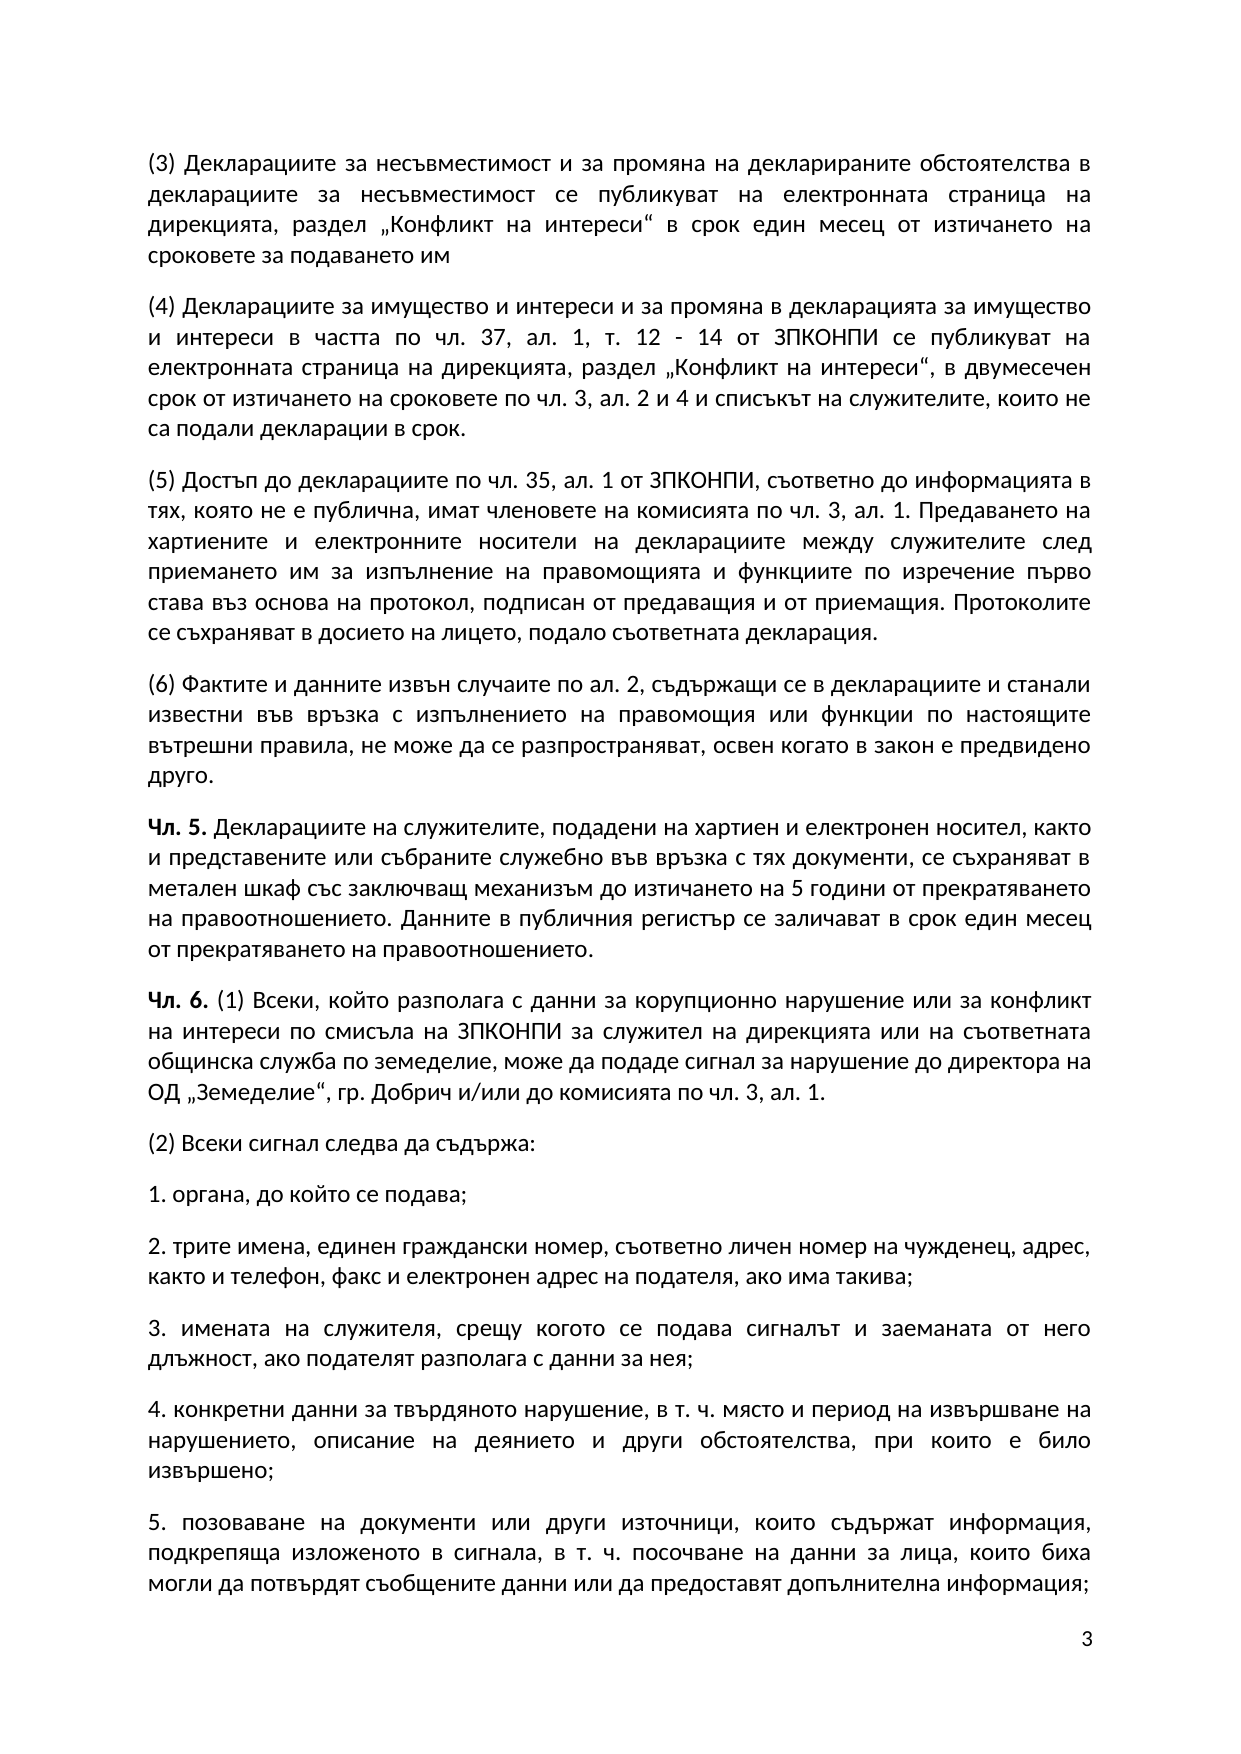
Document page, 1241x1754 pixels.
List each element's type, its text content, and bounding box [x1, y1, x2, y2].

text 5. позоваване на документи или други източници, които съдържат информация, подкрепяща изложеното в сигнала, в т. ч. посочване на данни за лица, които биха могли да потвърдят съобщените данни или да предоставят допълнителна информация; [148, 1506, 1093, 1598]
text 1. органа, до който се подава; [148, 1178, 1093, 1209]
text Чл. 5. Декларациите на служителите, подадени на хартиен и електронен носител, както и представените или събраните служебно във връзка с тях документи, се съхраняват в метален шкаф със заключващ механизъм до изтичането на 5 години от прекратяването на правоотношението. Данните в публичния регистър се заличават в срок един месец от прекратяването на правоотношението. [148, 811, 1093, 963]
text 2. трите имена, единен граждански номер, съответно личен номер на чужденец, адрес, както и телефон, факс и електронен адрес на подателя, ако има такива; [148, 1230, 1093, 1291]
text (3) Декларациите за несъвместимост и за промяна на декларираните обстоятелства в декларациите за несъвместимост се публикуват на електронната страница на дирекцията, раздел „Конфликт на интереси“ в срок един месец от изтичането на сроковете за подаването им [148, 148, 1093, 270]
text (2) Всеки сигнал следва да съдържа: [148, 1127, 1093, 1158]
text (5) Достъп до декларациите по чл. 35, ал. 1 от ЗПКОНПИ, съответно до информацията в тях, която не е публична, имат членовете на комисията по чл. 3, ал. 1. Предаването на хартиените и електронните носители на декларациите между служителите след приемането им за изпълнение на правомощията и функциите по изречение първо става въз основа на протокол, подписан от предаващия и от приемащия. Протоколите се съхраняват в досието на лицето, подало съответната декларация. [148, 464, 1093, 647]
text (4) Декларациите за имущество и интереси и за промяна в декларацията за имущество и интереси в частта по чл. 37, ал. 1, т. 12 - 14 от ЗПКОНПИ се публикуват на електронната страница на дирекцията, раздел „Конфликт на интереси“, в двумесечен срок от изтичането на сроковете по чл. 3, ал. 2 и 4 и списъкът на служителите, които не са подали декларации в срок. [148, 291, 1093, 443]
text Чл. 6. (1) Всеки, който разполага с данни за корупционно нарушение или за конфликт на интереси по смисъла на ЗПКОНПИ за служител на дирекцията или на съответната общинска служба по земеделие, може да подаде сигнал за нарушение до директора на ОД „Земеделие“, гр. Добрич и/или до комисията по чл. 3, ал. 1. [148, 984, 1093, 1106]
text 4. конкретни данни за твърдяното нарушение, в т. ч. място и период на извършване на нарушението, описание на деянието и други обстоятелства, при които е било извършено; [148, 1394, 1093, 1485]
text 3. имената на служителя, срещу когото се подава сигналът и заеманата от него длъжност, ако подателят разполага с данни за нея; [148, 1312, 1093, 1373]
text (6) Фактите и данните извън случаите по ал. 2, съдържащи се в декларациите и станали известни във връзка с изпълнението на правомощия или функции по настоящите вътрешни правила, не може да се разпространяват, освен когато в закон е предвидено друго. [148, 668, 1093, 790]
